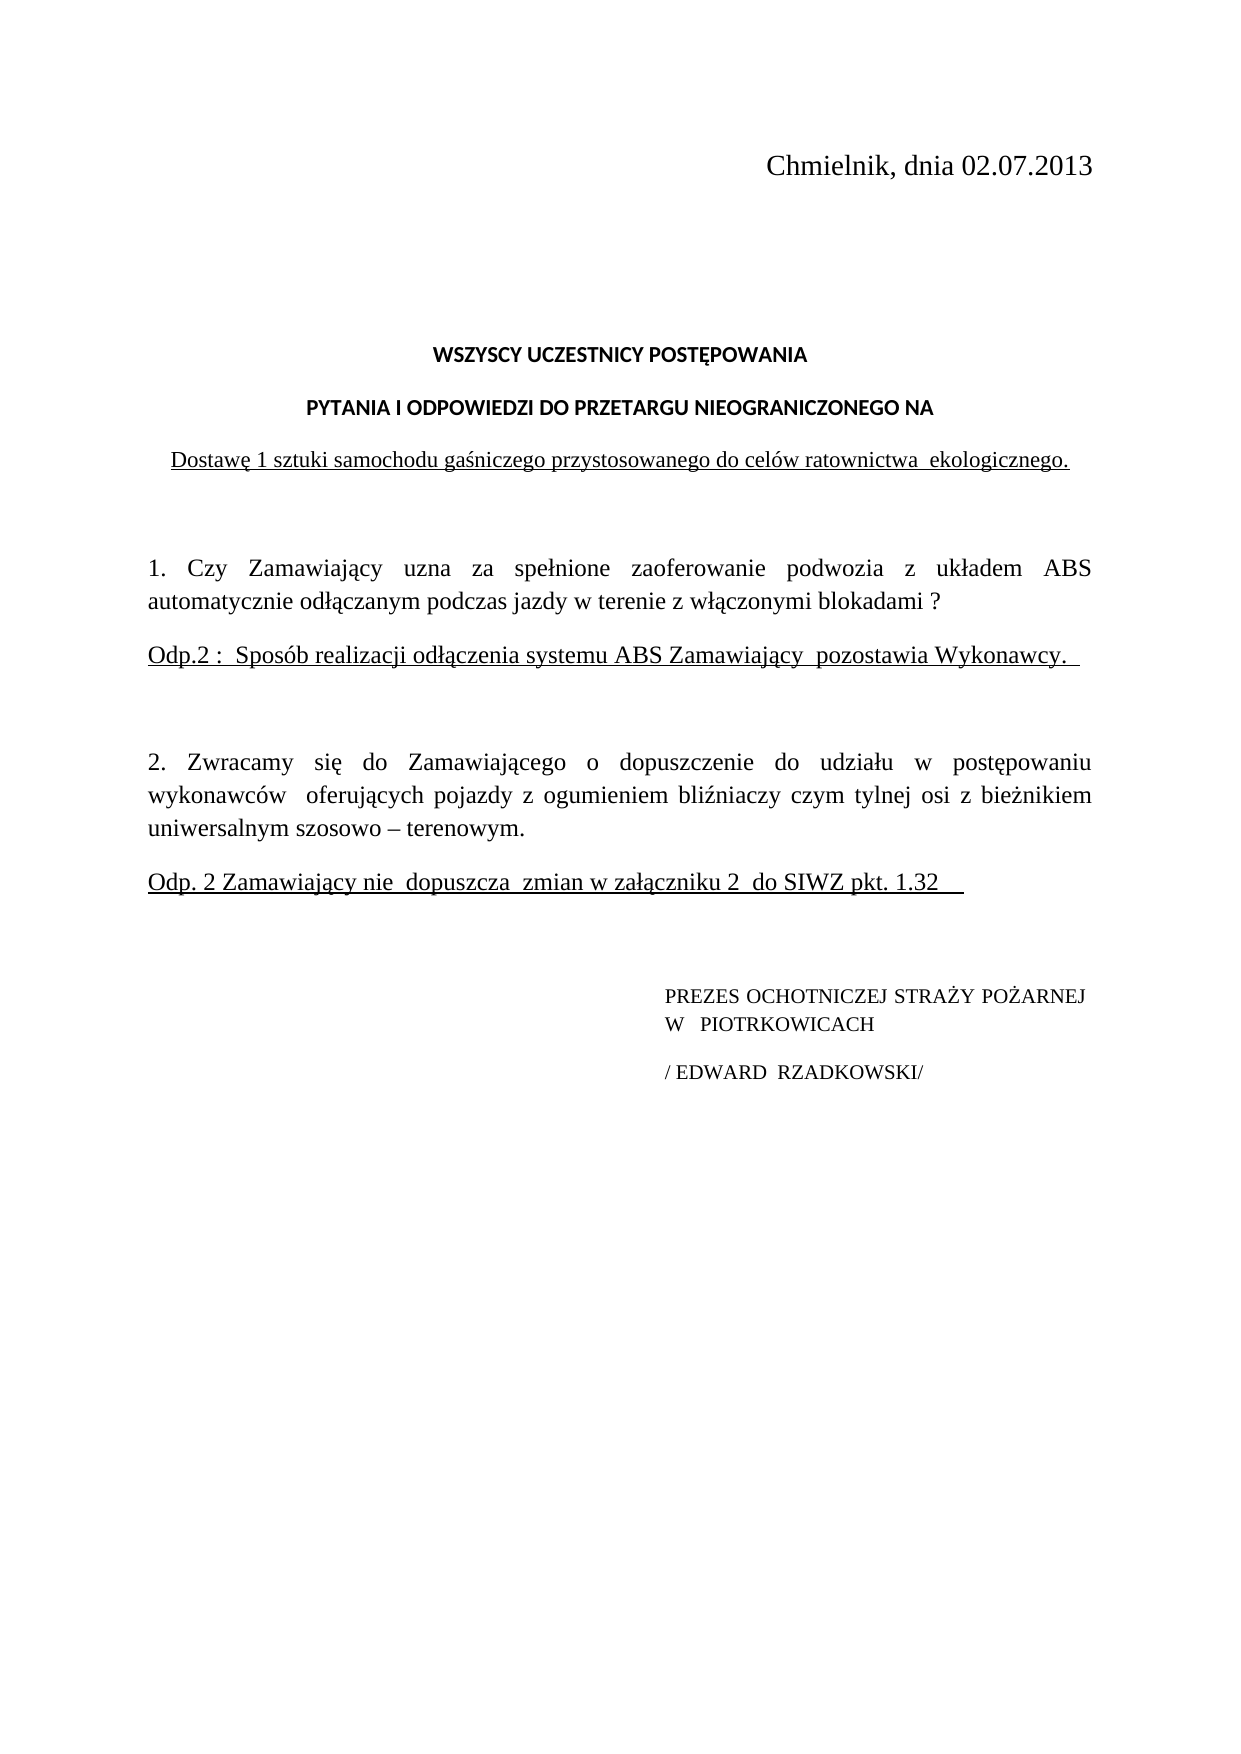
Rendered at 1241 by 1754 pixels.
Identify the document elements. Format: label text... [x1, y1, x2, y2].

text PREZES OCHOTNICZEJ STRAŻY POŻARNEJ W PIOTRKOWICACH [664, 984, 1093, 1036]
text / EDWARD RZADKOWSKI/ [664, 1060, 1093, 1084]
text Odp. 2 Zamawiający nie dopuszcza zmian w załączniku 2 do SIWZ pkt. 1.32 [148, 867, 1093, 896]
text Odp.2 : Sposób realizacji odłączenia systemu ABS Zamawiający pozostawia Wykonawcy. [148, 640, 1093, 668]
text 2. Zwracamy się do Zamawiającego o dopuszczenie do udziału w postępowaniu wykonawców oferujących pojazdy z ogumieniem bliźniaczy czym tylnej osi z bieżnikiem uniwersalnym szosowo – terenowym. [148, 747, 1093, 842]
subtitle Dostawę 1 sztuki samochodu gaśniczego przystosowanego do celów ratownictwa ekologicznego. [148, 446, 1093, 473]
text PYTANIA I ODPOWIEDZI DO PRZETARGU NIEOGRANICZONEGO NA [148, 393, 1093, 421]
text WSZYSCY UCZESTNICY POSTĘPOWANIA [148, 340, 1093, 368]
text 1. Czy Zamawiający uzna za spełnione zaoferowanie podwozia z układem ABS automatycznie odłączanym podczas jazdy w terenie z włączonymi blokadami ? [148, 553, 1093, 614]
subtitle Chmielnik, dnia 02.07.2013 [236, 148, 1093, 181]
